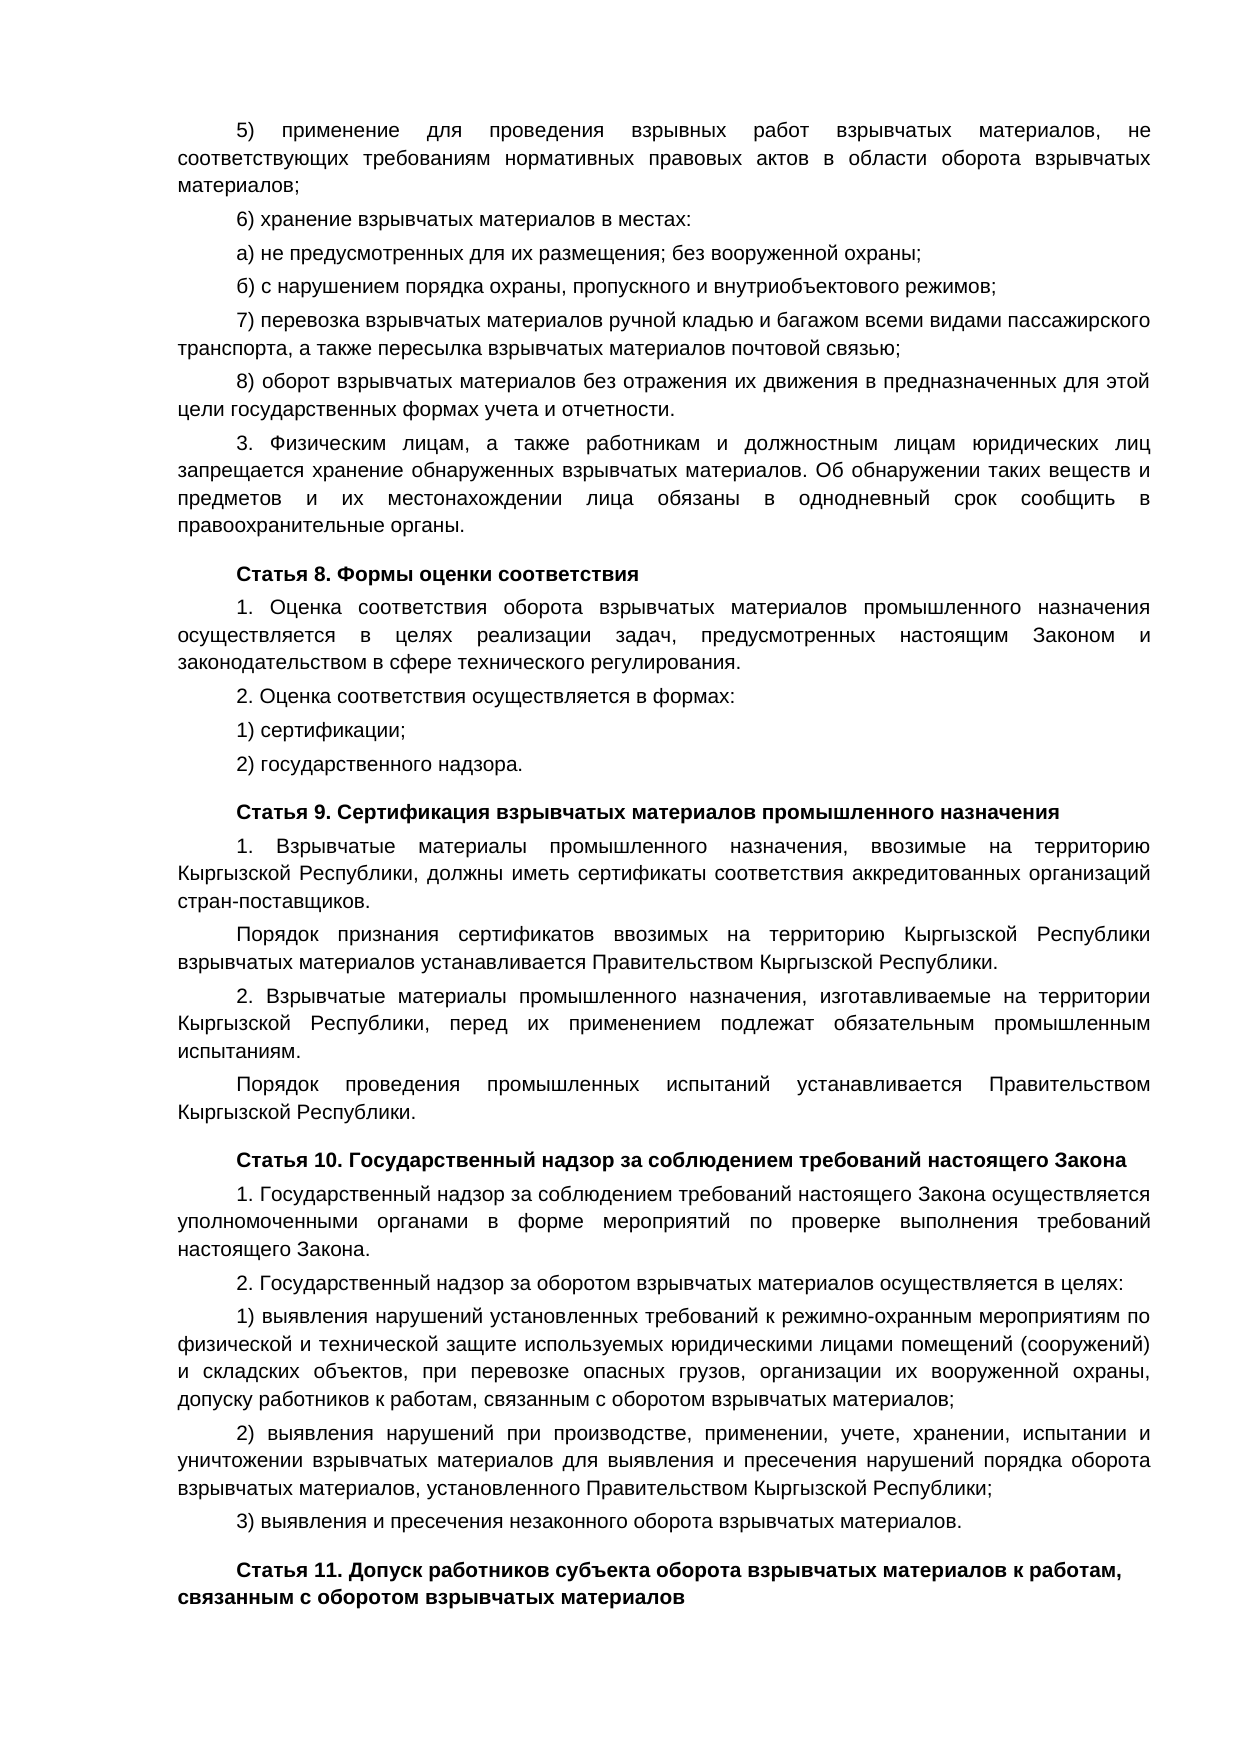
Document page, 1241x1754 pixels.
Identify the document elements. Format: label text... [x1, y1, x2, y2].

text 7) перевозка взрывчатых материалов ручной кладью и багажом всеми видами пассажирского транспорта, а также пересылка взрывчатых материалов почтовой связью; [177, 308, 1152, 359]
text 2) выявления нарушений при производстве, применении, учете, хранении, испытании и уничтожении взрывчатых материалов для выявления и пресечения нарушений порядка оборота взрывчатых материалов, установленного Правительством Кыргызской Республики; [177, 1421, 1152, 1499]
text а) не предусмотренных для их размещения; без вооруженной охраны; [177, 241, 1152, 264]
text 1. Оценка соответствия оборота взрывчатых материалов промышленного назначения осуществляется в целях реализации задач, предусмотренных настоящим Законом и законодательством в сфере технического регулирования. [177, 595, 1152, 674]
text 1) сертификации; [177, 718, 1152, 742]
text Статья 10. Государственный надзор за соблюдением требований настоящего Закона [177, 1148, 1152, 1172]
text 2. Государственный надзор за оборотом взрывчатых материалов осуществляется в целях: [177, 1271, 1152, 1294]
text Статья 11. Допуск работников субъекта оборота взрывчатых материалов к работам, связанным с оборотом взрывчатых материалов [177, 1558, 1152, 1609]
text Порядок признания сертификатов ввозимых на территорию Кыргызской Республики взрывчатых материалов устанавливается Правительством Кыргызской Республики. [177, 922, 1152, 974]
text 2) государственного надзора. [177, 751, 1152, 775]
text Статья 9. Сертификация взрывчатых материалов промышленного назначения [177, 800, 1152, 824]
text 6) хранение взрывчатых материалов в местах: [177, 207, 1152, 231]
text 1) выявления нарушений установленных требований к режимно-охранным мероприятиям по физической и технической защите используемых юридическими лицами помещений (сооружений) и складских объектов, при перевозке опасных грузов, организации их вооруженной охраны, допуску работников к работам, связанным с оборотом взрывчатых материалов; [177, 1304, 1152, 1411]
text 5) применение для проведения взрывных работ взрывчатых материалов, не соответствующих требованиям нормативных правовых актов в области оборота взрывчатых материалов; [177, 118, 1152, 197]
text б) с нарушением порядка охраны, пропускного и внутриобъектового режимов; [177, 274, 1152, 298]
text 3. Физическим лицам, а также работникам и должностным лицам юридических лиц запрещается хранение обнаруженных взрывчатых материалов. Об обнаружении таких веществ и предметов и их местонахождении лица обязаны в однодневный срок сообщить в правоохранительные органы. [177, 431, 1152, 537]
text 1. Государственный надзор за соблюдением требований настоящего Закона осуществляется уполномоченными органами в форме мероприятий по проверке выполнения требований настоящего Закона. [177, 1182, 1152, 1261]
text 1. Взрывчатые материалы промышленного назначения, ввозимые на территорию Кыргызской Республики, должны иметь сертификаты соответствия аккредитованных организаций стран-поставщиков. [177, 833, 1152, 912]
text 8) оборот взрывчатых материалов без отражения их движения в предназначенных для этой цели государственных формах учета и отчетности. [177, 369, 1152, 421]
text Статья 8. Формы оценки соответствия [177, 561, 1152, 585]
text 2. Оценка соответствия осуществляется в формах: [177, 684, 1152, 708]
text 2. Взрывчатые материалы промышленного назначения, изготавливаемые на территории Кыргызской Республики, перед их применением подлежат обязательным промышленным испытаниям. [177, 983, 1152, 1062]
text 3) выявления и пресечения незаконного оборота взрывчатых материалов. [177, 1509, 1152, 1533]
text Порядок проведения промышленных испытаний устанавливается Правительством Кыргызской Республики. [177, 1072, 1152, 1124]
